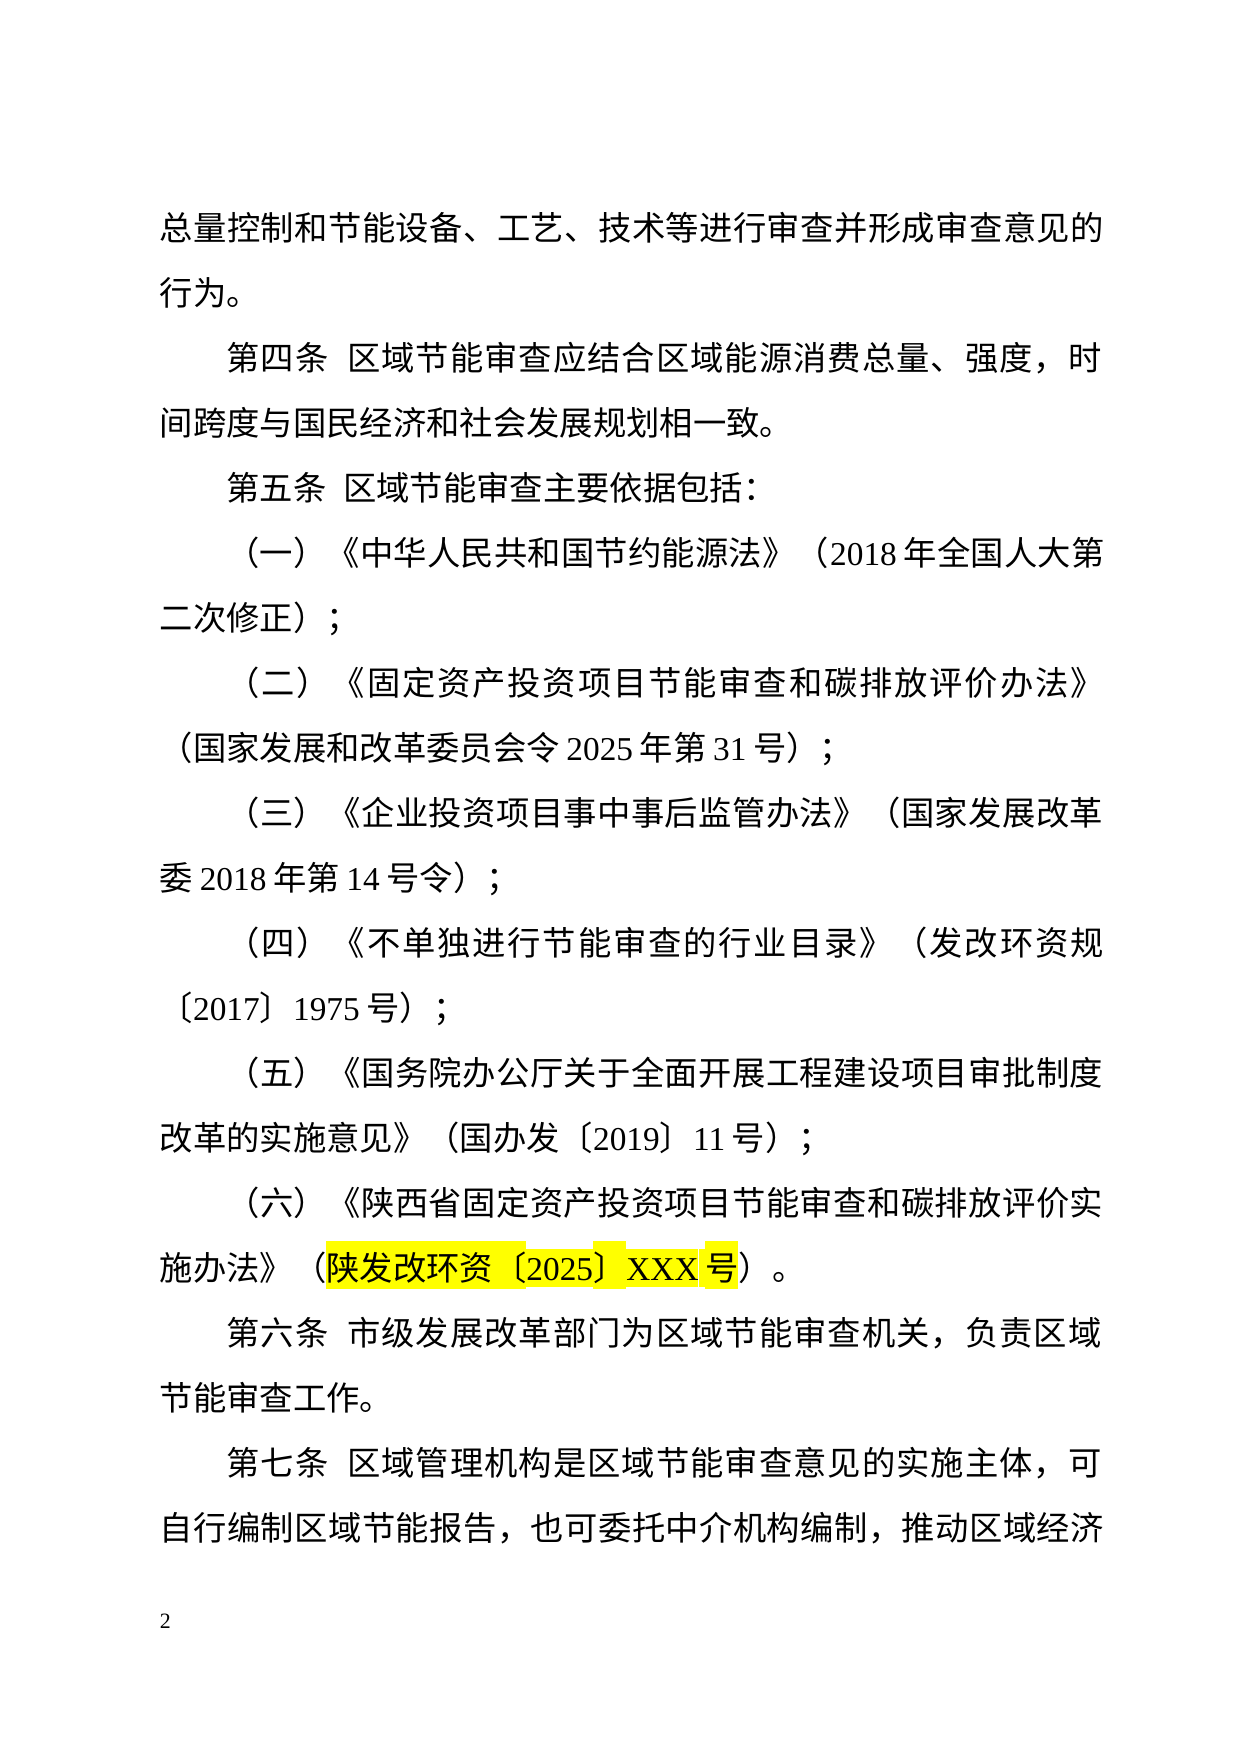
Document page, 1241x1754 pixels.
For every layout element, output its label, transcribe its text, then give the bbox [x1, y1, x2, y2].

text 第五条 区域节能审查主要依据包括： [159, 453, 1104, 518]
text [159, 193, 1104, 323]
text （二）《固定资产投资项目节能审查和碳排放评价办法》（国家发展和改革委员会令2025年第31号）； [159, 648, 1104, 778]
text （一）《中华人民共和国节约能源法》（2018年全国人大第二次修正）； [159, 518, 1104, 648]
text 第六条 市级发展改革部门为区域节能审查机关，负责区域节能审查工作。 [159, 1298, 1104, 1428]
text 第四条 区域节能审查应结合区域能源消费总量、强度，时间跨度与国民经济和社会发展规划相一致。 [159, 323, 1104, 453]
text （六）《陕西省固定资产投资项目节能审查和碳排放评价实施办法》（陕发改环资〔2025〕XXX号）。 [159, 1168, 1104, 1298]
text （四）《不单独进行节能审查的行业目录》（发改环资规〔2017〕1975号）； [159, 908, 1104, 1038]
text （五）《国务院办公厅关于全面开展工程建设项目审批制度改革的实施意见》（国办发〔2019〕11号）； [159, 1038, 1104, 1168]
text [159, 1428, 1104, 1558]
text （三）《企业投资项目事中事后监管办法》（国家发展改革委2018年第14号令）； [159, 778, 1104, 908]
